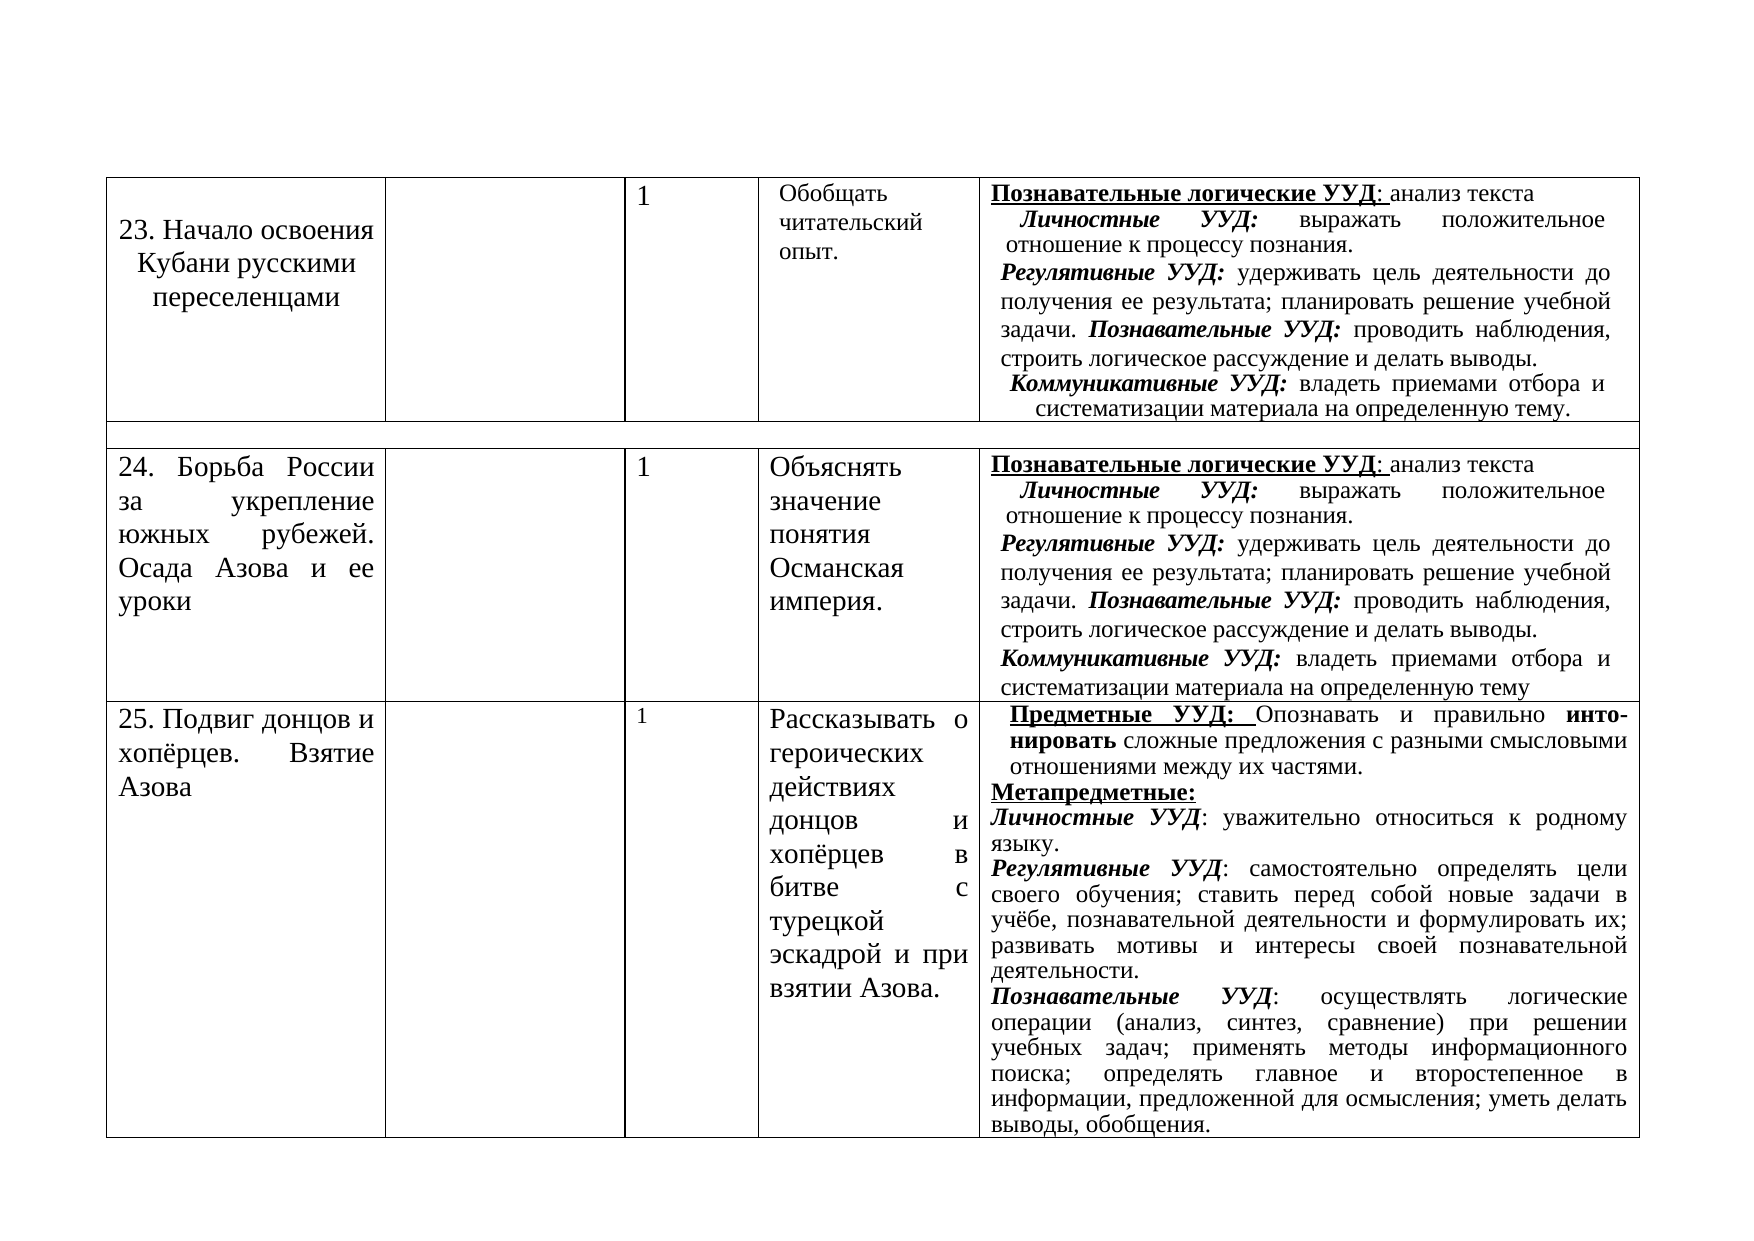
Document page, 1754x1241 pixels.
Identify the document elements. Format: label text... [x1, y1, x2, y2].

table_cell Обобщать читательский опыт. [759, 178, 979, 421]
table_cell Познавательные логические УУД: анализ текста Личностные УУД: выражать положительное отношение к процессу познания. Регулятивные УУД: удерживать цель деятельности до получения ее результата; планировать решение учебной задачи. Познавательные УУД: проводить наблюдения, строить логическое рассуждение и делать выводы. Коммуникативные УУД: владеть приемами отбора и систематизации материала на определенную тему [980, 449, 1639, 701]
table_cell [386, 178, 624, 421]
table_cell [386, 702, 624, 1137]
table_cell Объяснять значение понятия Османская империя. [759, 449, 979, 701]
table_cell [386, 449, 624, 701]
table_cell 24. Борьба России за укрепление южных рубежей. Осада Азова и ее уроки [107, 449, 385, 701]
table_cell 23. Начало освоения Кубани русскими переселенцами [107, 178, 385, 421]
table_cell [980, 178, 1639, 421]
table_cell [759, 702, 979, 1137]
table_cell 1 [626, 178, 758, 421]
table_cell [980, 702, 1639, 1137]
table_cell [107, 422, 1639, 448]
table_cell 1 [626, 449, 758, 701]
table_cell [107, 702, 385, 1137]
table_cell 1 [626, 702, 758, 1137]
